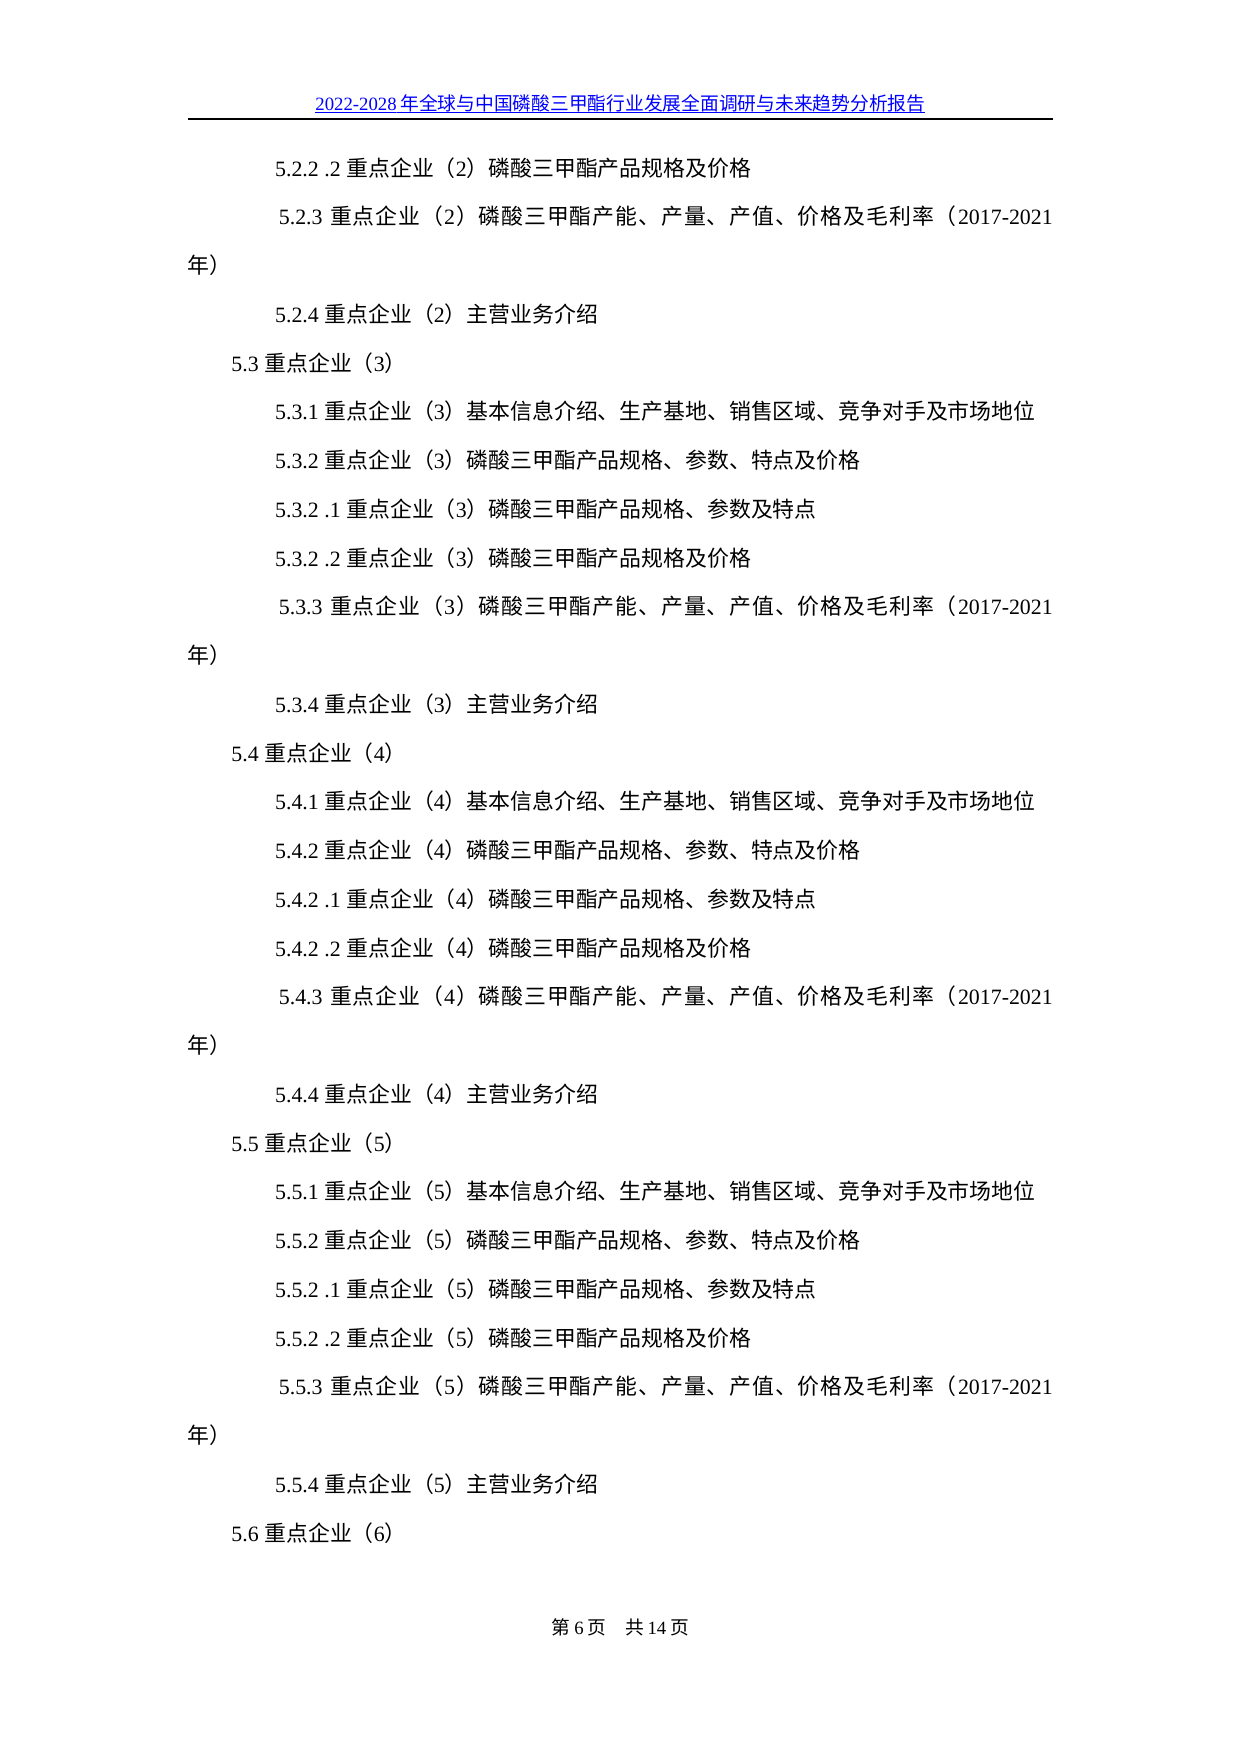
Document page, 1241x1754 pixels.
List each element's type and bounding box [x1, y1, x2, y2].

text [187, 150, 1053, 1548]
